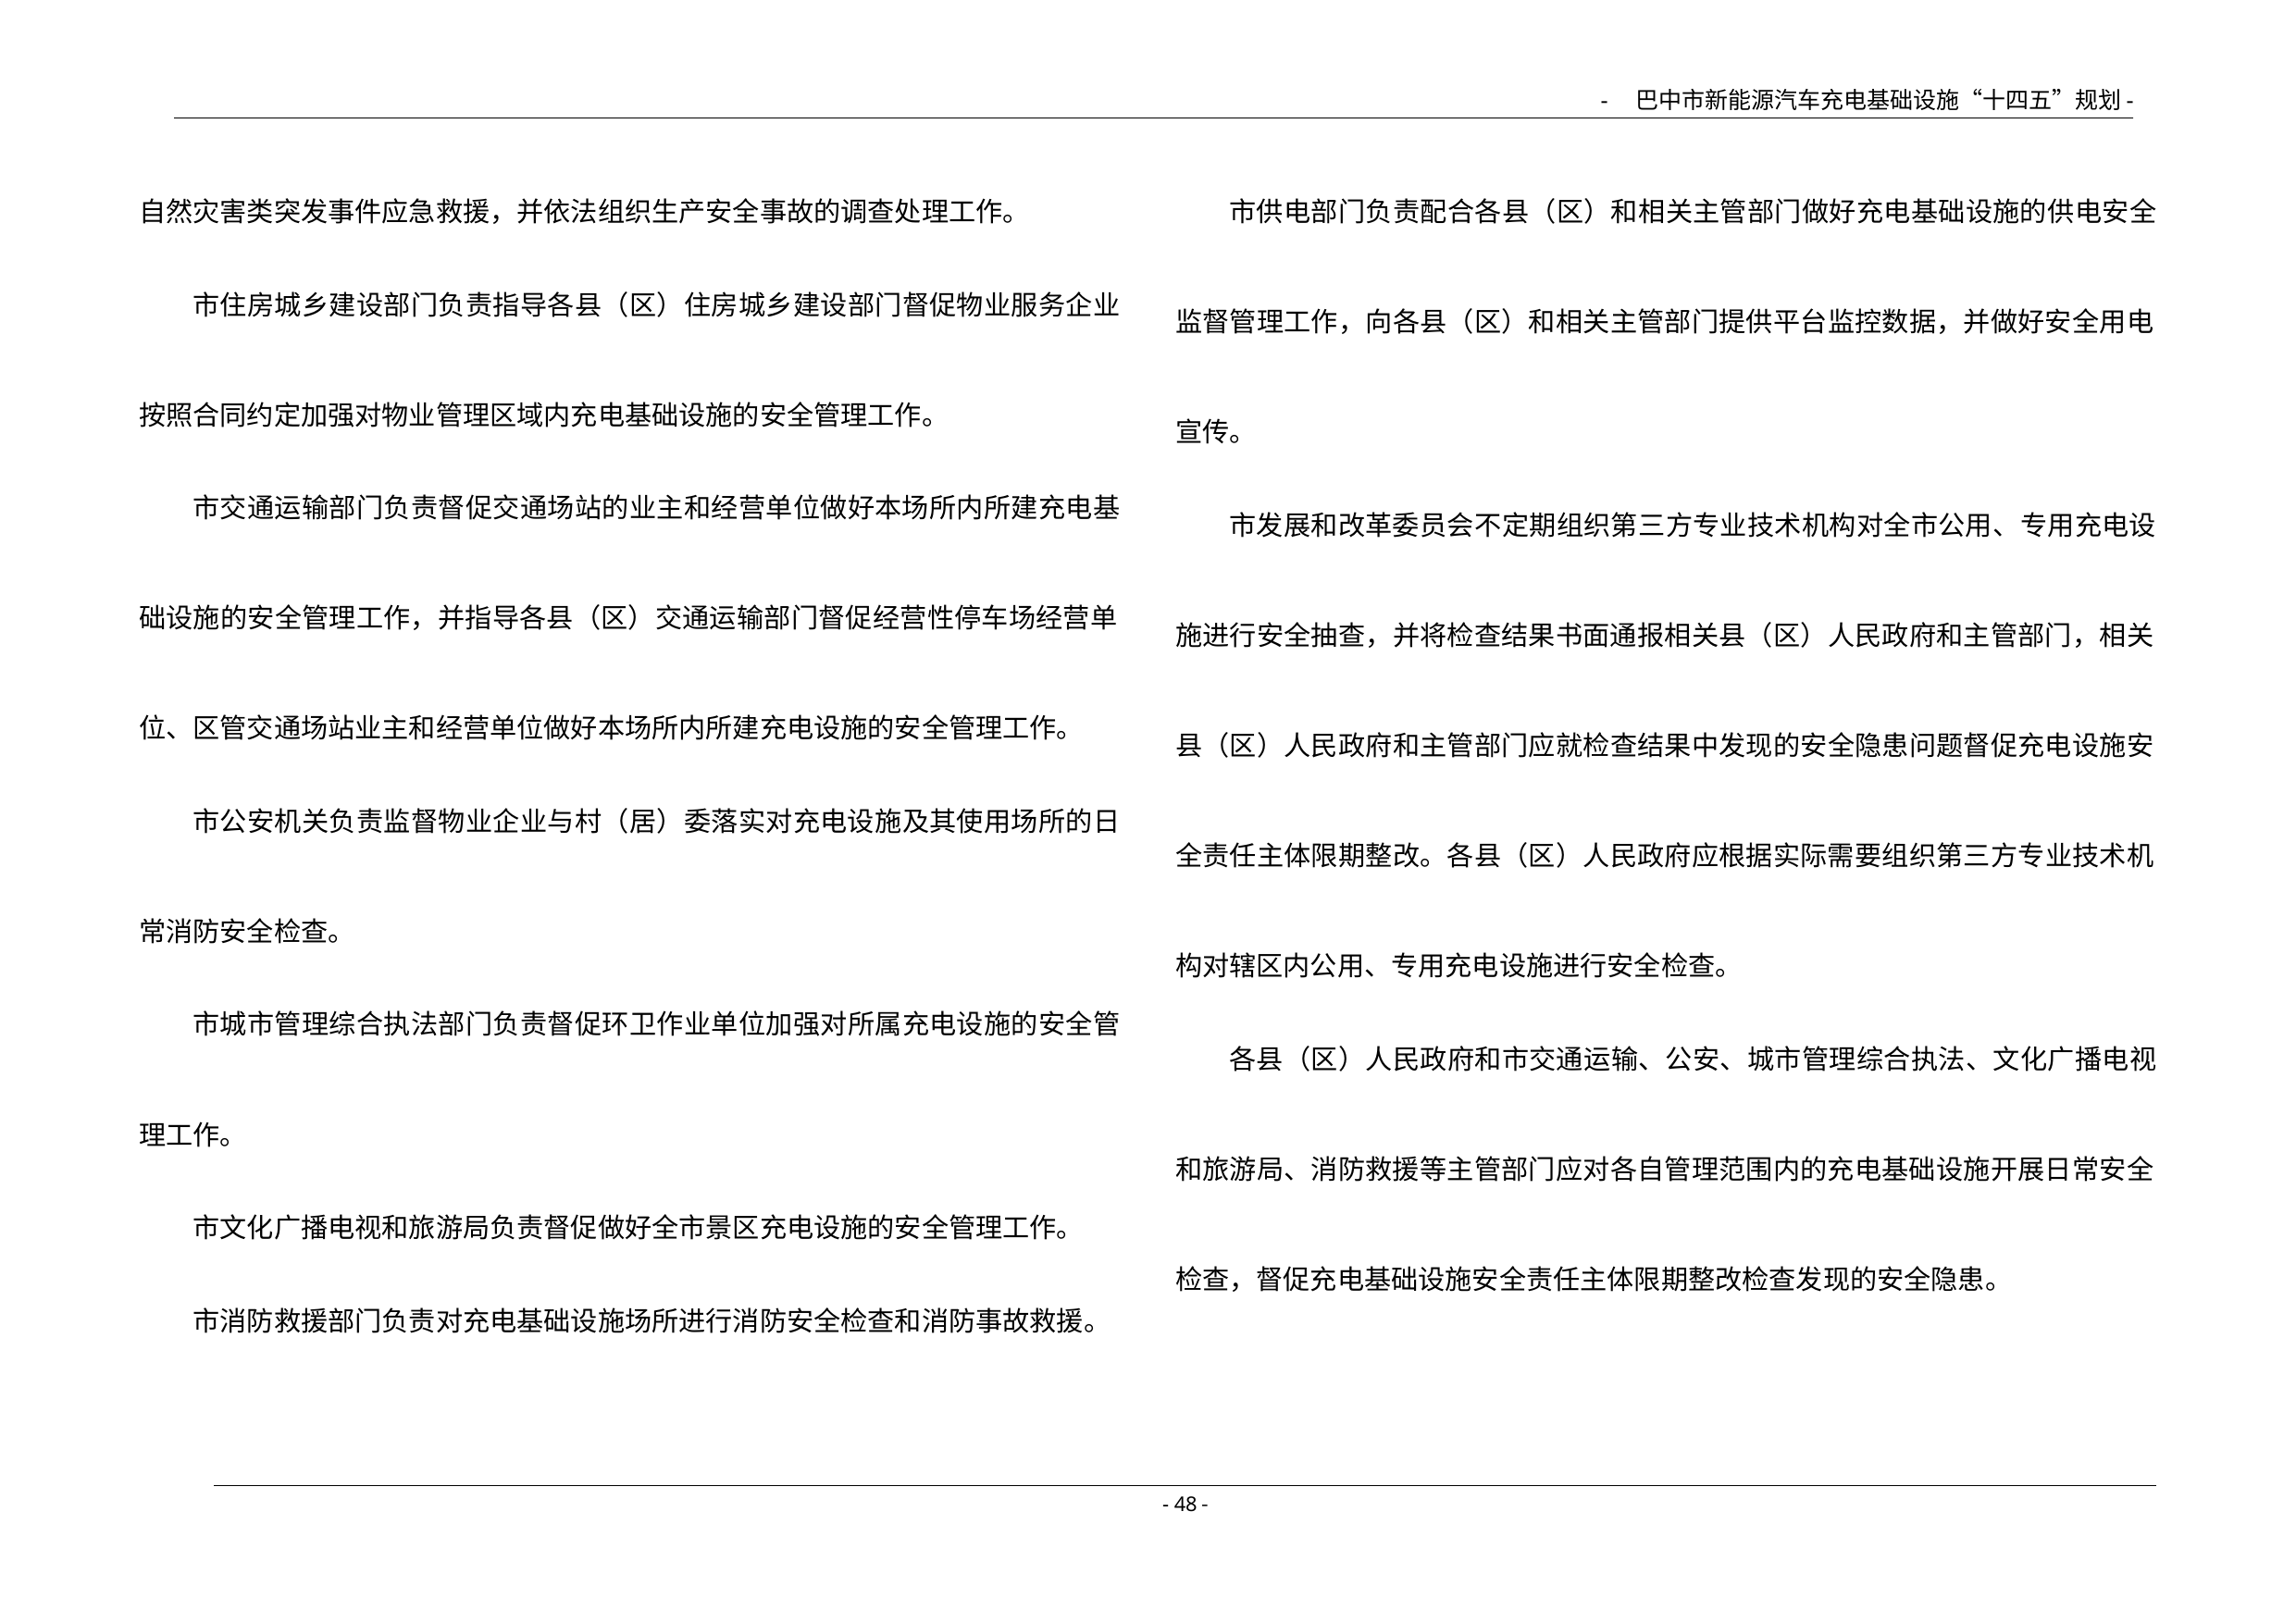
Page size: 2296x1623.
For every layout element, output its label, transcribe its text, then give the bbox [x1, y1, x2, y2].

text 市公安机关负责监督物业企业与村（居）委落实对充电设施及其使用场所的日常消防安全检查。 [139, 783, 1120, 966]
text 市发展和改革委员会不定期组织第三方专业技术机构对全市公用、专用充电设施进行安全抽查，并将检查结果书面通报相关县（区）人民政府和主管部门，相关县（区）人民政府和主管部门应就检查结果中发现的安全隐患问题督促充电设施安全责任主体限期整改。各县（区）人民政府应根据实际需要组织第三方专业技术机构对辖区内公用、专用充电设施进行安全检查。 [1175, 487, 2156, 1000]
text 市城市管理综合执法部门负责督促环卫作业单位加强对所属充电设施的安全管理工作。 [139, 986, 1120, 1170]
text 各县（区）人民政府和市交通运输、公安、城市管理综合执法、文化广播电视和旅游局、消防救援等主管部门应对各自管理范围内的充电基础设施开展日常安全检查，督促充电基础设施安全责任主体限期整改检查发现的安全隐患。 [1175, 1021, 2156, 1314]
text 市供电部门负责配合各县（区）和相关主管部门做好充电基础设施的供电安全监督管理工作，向各县（区）和相关主管部门提供平台监控数据，并做好安全用电宣传。 [1175, 173, 2156, 467]
text 市文化广播电视和旅游局负责督促做好全市景区充电设施的安全管理工作。 [139, 1189, 1120, 1262]
text 市住房城乡建设部门负责指导各县（区）住房城乡建设部门督促物业服务企业按照合同约定加强对物业管理区域内充电基础设施的安全管理工作。 [139, 266, 1120, 450]
text 市应急管理部门负责指导全市新能源汽车充电基础设施行业开展涉安全生产类、自然灾害类突发事件应急救援，并依法组织生产安全事故的调查处理工作。 [139, 173, 1120, 247]
text 市交通运输部门负责督促交通场站的业主和经营单位做好本场所内所建充电基础设施的安全管理工作，并指导各县（区）交通运输部门督促经营性停车场经营单位、区管交通场站业主和经营单位做好本场所内所建充电设施的安全管理工作。 [139, 469, 1120, 763]
text 市消防救援部门负责对充电基础设施场所进行消防安全检查和消防事故救援。 [139, 1282, 1120, 1356]
